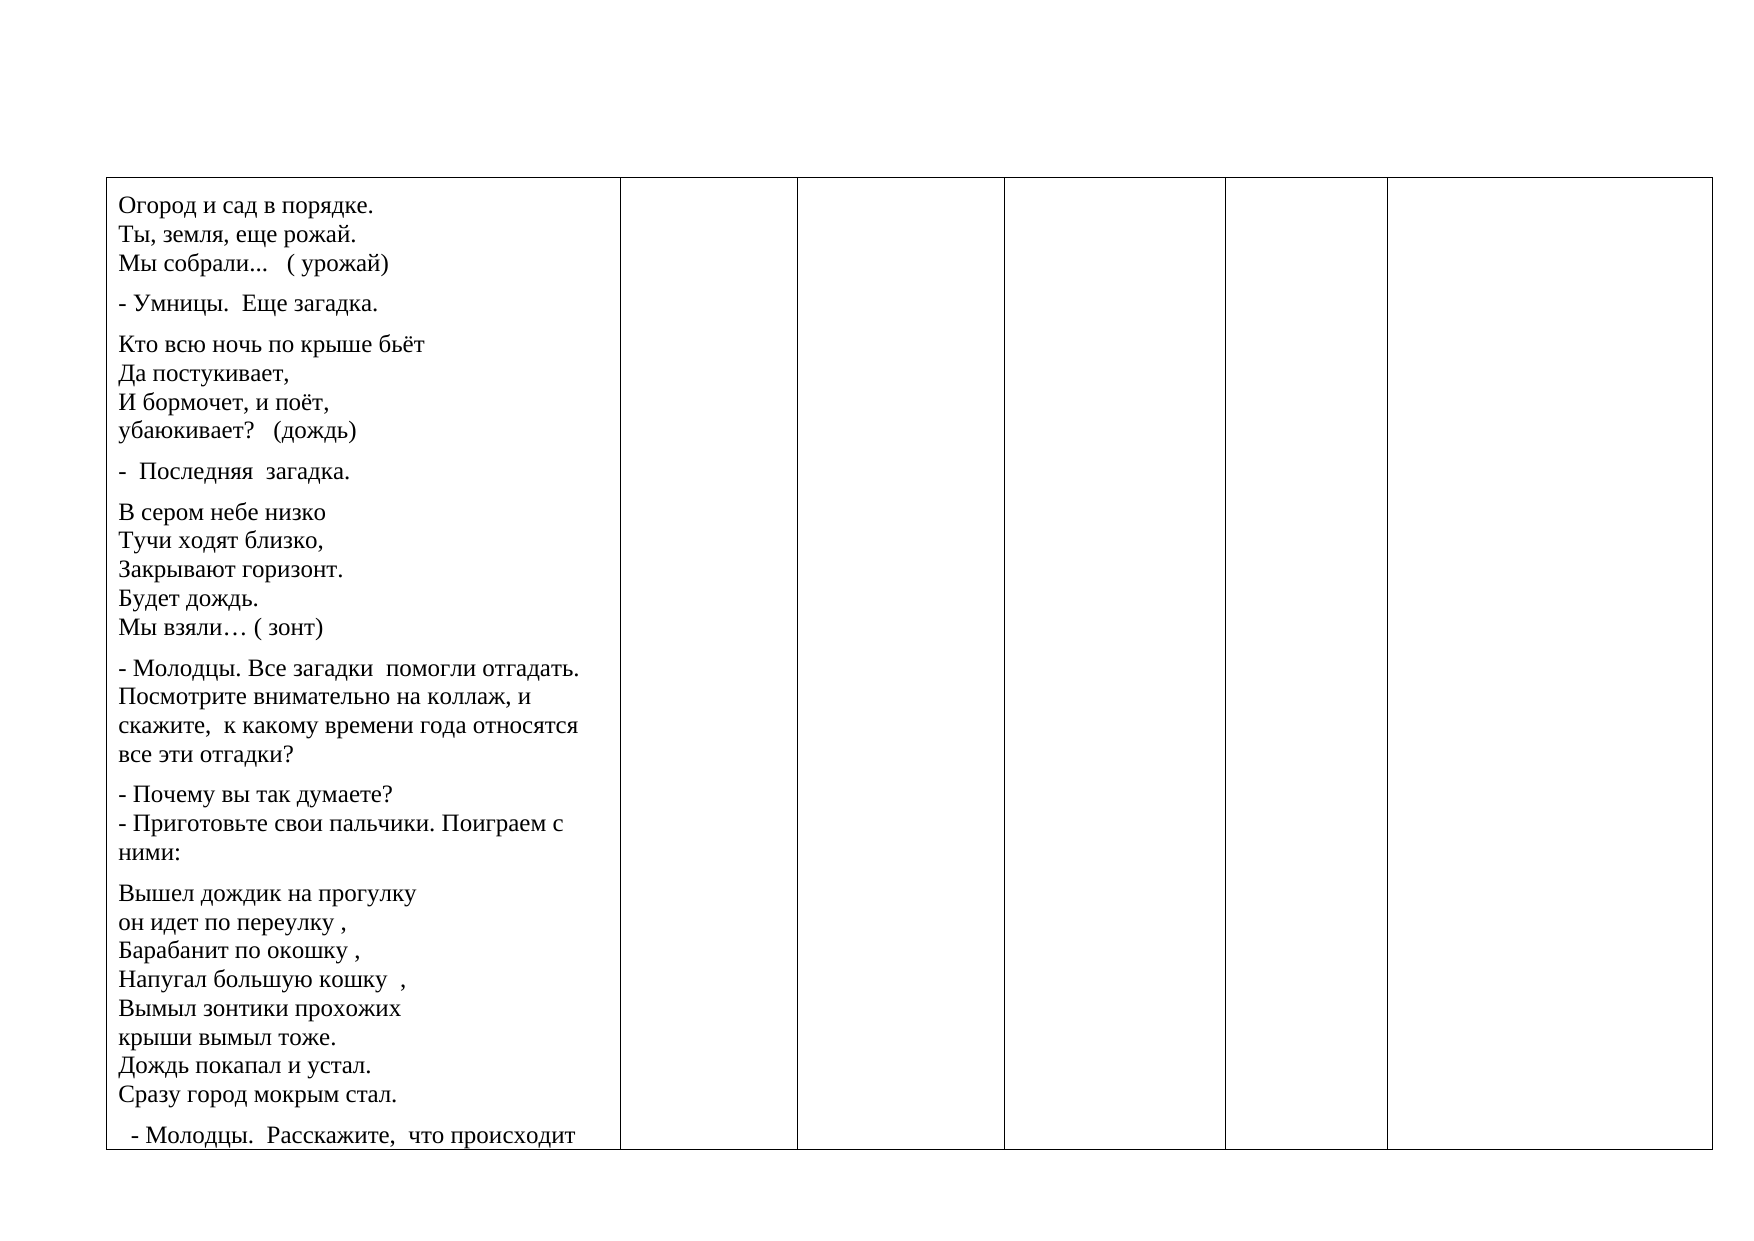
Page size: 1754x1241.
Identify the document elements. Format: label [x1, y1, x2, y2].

table_cell [798, 178, 1004, 1148]
table_cell [1005, 178, 1225, 1148]
table_cell [621, 178, 797, 1148]
table_cell [1388, 178, 1712, 1148]
table_cell [107, 178, 620, 1148]
table_cell [1226, 178, 1387, 1148]
